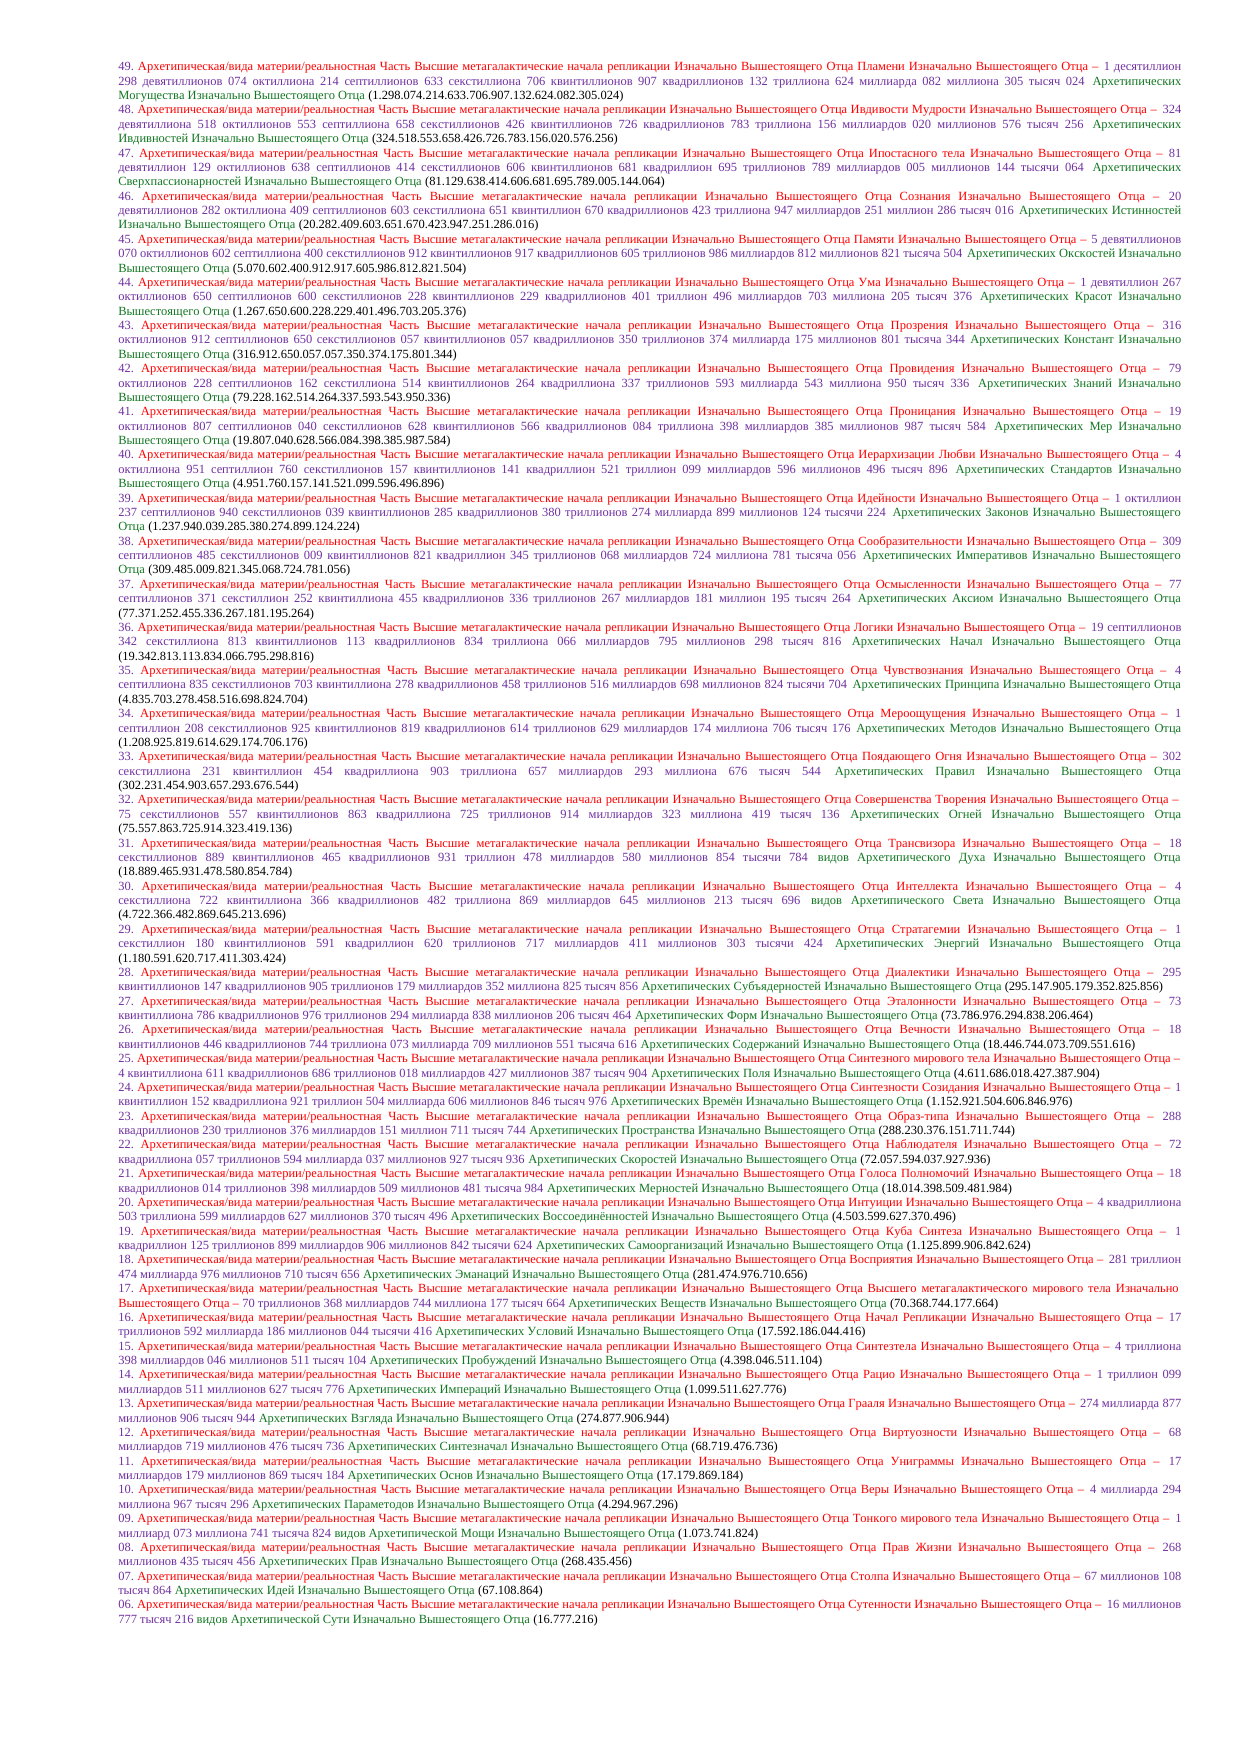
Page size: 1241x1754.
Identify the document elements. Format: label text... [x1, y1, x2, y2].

text 08. Архетипическая/вида материи/реальностная Часть Высшие метагалактические начала репликации Изначально Вышестоящего Отца Прав Жизни Изначально Вышестоящего Отца – 268 миллионов 435 тысяч 456 Архетипических Прав Изначально Вышестоящего Отца (268.435.456) [118, 1540, 1181, 1568]
text 49. Архетипическая/вида материи/реальностная Часть Высшие метагалактические начала репликации Изначально Вышестоящего Отца Пламени Изначально Вышестоящего Отца – 1 десятиллион 298 девятиллионов 074 октиллиона 214 септиллионов 633 секстиллиона 706 квинтиллионов 907 квадриллионов 132 триллиона 624 миллиарда 082 миллиона 305 тысяч 024 Архетипических Могущества Изначально Вышестоящего Отца (1.298.074.214.633.706.907.132.624.082.305.024) [118, 59, 1181, 102]
text 29. Архетипическая/вида материи/реальностная Часть Высшие метагалактические начала репликации Изначально Вышестоящего Отца Стратагемии Изначально Вышестоящего Отца – 1 секстиллион 180 квинтиллионов 591 квадриллион 620 триллионов 717 миллиардов 411 миллионов 303 тысячи 424 Архетипических Энергий Изначально Вышестоящего Отца (1.180.591.620.717.411.303.424) [118, 922, 1181, 965]
text 24. Архетипическая/вида материи/реальностная Часть Высшие метагалактические начала репликации Изначально Вышестоящего Отца Синтезности Созидания Изначально Вышестоящего Отца – 1 квинтиллион 152 квадриллиона 921 триллион 504 миллиарда 606 миллионов 846 тысяч 976 Архетипических Времён Изначально Вышестоящего Отца (1.152.921.504.606.846.976) [118, 1080, 1181, 1108]
text 23. Архетипическая/вида материи/реальностная Часть Высшие метагалактические начала репликации Изначально Вышестоящего Отца Образ-типа Изначально Вышестоящего Отца – 288 квадриллионов 230 триллионов 376 миллиардов 151 миллион 711 тысяч 744 Архетипических Пространства Изначально Вышестоящего Отца (288.230.376.151.711.744) [118, 1108, 1181, 1137]
text 33. Архетипическая/вида материи/реальностная Часть Высшие метагалактические начала репликации Изначально Вышестоящего Отца Поядающего Огня Изначально Вышестоящего Отца – 302 секстиллиона 231 квинтиллион 454 квадриллиона 903 триллиона 657 миллиардов 293 миллиона 676 тысяч 544 Архетипических Правил Изначально Вышестоящего Отца (302.231.454.903.657.293.676.544) [118, 749, 1181, 792]
text 21. Архетипическая/вида материи/реальностная Часть Высшие метагалактические начала репликации Изначально Вышестоящего Отца Голоса Полномочий Изначально Вышестоящего Отца – 18 квадриллионов 014 триллионов 398 миллиардов 509 миллионов 481 тысяча 984 Архетипических Мерностей Изначально Вышестоящего Отца (18.014.398.509.481.984) [118, 1166, 1181, 1195]
text 15. Архетипическая/вида материи/реальностная Часть Высшие метагалактические начала репликации Изначально Вышестоящего Отца Синтезтела Изначально Вышестоящего Отца – 4 триллиона 398 миллиардов 046 миллионов 511 тысяч 104 Архетипических Пробуждений Изначально Вышестоящего Отца (4.398.046.511.104) [118, 1338, 1181, 1367]
text 42. Архетипическая/вида материи/реальностная Часть Высшие метагалактические начала репликации Изначально Вышестоящего Отца Провидения Изначально Вышестоящего Отца – 79 октиллионов 228 септиллионов 162 секстиллиона 514 квинтиллионов 264 квадриллиона 337 триллионов 593 миллиарда 543 миллиона 950 тысяч 336 Архетипических Знаний Изначально Вышестоящего Отца (79.228.162.514.264.337.593.543.950.336) [118, 361, 1181, 404]
text 45. Архетипическая/вида материи/реальностная Часть Высшие метагалактические начала репликации Изначально Вышестоящего Отца Памяти Изначально Вышестоящего Отца – 5 девятиллионов 070 октиллионов 602 септиллиона 400 секстиллионов 912 квинтиллионов 917 квадриллионов 605 триллионов 986 миллиардов 812 миллионов 821 тысяча 504 Архетипических Окскостей Изначально Вышестоящего Отца (5.070.602.400.912.917.605.986.812.821.504) [118, 232, 1181, 275]
text 14. Архетипическая/вида материи/реальностная Часть Высшие метагалактические начала репликации Изначально Вышестоящего Отца Рацио Изначально Вышестоящего Отца – 1 триллион 099 миллиардов 511 миллионов 627 тысяч 776 Архетипических Импераций Изначально Вышестоящего Отца (1.099.511.627.776) [118, 1367, 1181, 1396]
text 22. Архетипическая/вида материи/реальностная Часть Высшие метагалактические начала репликации Изначально Вышестоящего Отца Наблюдателя Изначально Вышестоящего Отца – 72 квадриллиона 057 триллионов 594 миллиарда 037 миллионов 927 тысяч 936 Архетипических Скоростей Изначально Вышестоящего Отца (72.057.594.037.927.936) [118, 1137, 1181, 1166]
text 35. Архетипическая/вида материи/реальностная Часть Высшие метагалактические начала репликации Изначально Вышестоящего Отца Чувствознания Изначально Вышестоящего Отца – 4 септиллиона 835 секстиллионов 703 квинтиллиона 278 квадриллионов 458 триллионов 516 миллиардов 698 миллионов 824 тысячи 704 Архетипических Принципа Изначально Вышестоящего Отца (4.835.703.278.458.516.698.824.704) [118, 663, 1181, 706]
text 07. Архетипическая/вида материи/реальностная Часть Высшие метагалактические начала репликации Изначально Вышестоящего Отца Столпа Изначально Вышестоящего Отца – 67 миллионов 108 тысяч 864 Архетипических Идей Изначально Вышестоящего Отца (67.108.864) [118, 1568, 1181, 1597]
text 28. Архетипическая/вида материи/реальностная Часть Высшие метагалактические начала репликации Изначально Вышестоящего Отца Диалектики Изначально Вышестоящего Отца – 295 квинтиллионов 147 квадриллионов 905 триллионов 179 миллиардов 352 миллиона 825 тысяч 856 Архетипических Субъядерностей Изначально Вышестоящего Отца (295.147.905.179.352.825.856) [118, 965, 1181, 993]
text 26. Архетипическая/вида материи/реальностная Часть Высшие метагалактические начала репликации Изначально Вышестоящего Отца Вечности Изначально Вышестоящего Отца – 18 квинтиллионов 446 квадриллионов 744 триллиона 073 миллиарда 709 миллионов 551 тысяча 616 Архетипических Содержаний Изначально Вышестоящего Отца (18.446.744.073.709.551.616) [118, 1022, 1181, 1051]
text 12. Архетипическая/вида материи/реальностная Часть Высшие метагалактические начала репликации Изначально Вышестоящего Отца Виртуозности Изначально Вышестоящего Отца – 68 миллиардов 719 миллионов 476 тысяч 736 Архетипических Синтезначал Изначально Вышестоящего Отца (68.719.476.736) [118, 1425, 1181, 1453]
text 17. Архетипическая/вида материи/реальностная Часть Высшие метагалактические начала репликации Изначально Вышестоящего Отца Высшего метагалактического мирового тела Изначально Вышестоящего Отца – 70 триллионов 368 миллиардов 744 миллиона 177 тысяч 664 Архетипических Веществ Изначально Вышестоящего Отца (70.368.744.177.664) [118, 1281, 1181, 1310]
text 38. Архетипическая/вида материи/реальностная Часть Высшие метагалактические начала репликации Изначально Вышестоящего Отца Сообразительности Изначально Вышестоящего Отца – 309 септиллионов 485 секстиллионов 009 квинтиллионов 821 квадриллион 345 триллионов 068 миллиардов 724 миллиона 781 тысяча 056 Архетипических Императивов Изначально Вышестоящего Отца (309.485.009.821.345.068.724.781.056) [118, 533, 1181, 577]
text 25. Архетипическая/вида материи/реальностная Часть Высшие метагалактические начала репликации Изначально Вышестоящего Отца Синтезного мирового тела Изначально Вышестоящего Отца – 4 квинтиллиона 611 квадриллионов 686 триллионов 018 миллиардов 427 миллионов 387 тысяч 904 Архетипических Поля Изначально Вышестоящего Отца (4.611.686.018.427.387.904) [118, 1051, 1181, 1080]
text 46. Архетипическая/вида материи/реальностная Часть Высшие метагалактические начала репликации Изначально Вышестоящего Отца Сознания Изначально Вышестоящего Отца – 20 девятиллионов 282 октиллиона 409 септиллионов 603 секстиллиона 651 квинтиллион 670 квадриллионов 423 триллиона 947 миллиардов 251 миллион 286 тысяч 016 Архетипических Истинностей Изначально Вышестоящего Отца (20.282.409.603.651.670.423.947.251.286.016) [118, 188, 1181, 232]
text 47. Архетипическая/вида материи/реальностная Часть Высшие метагалактические начала репликации Изначально Вышестоящего Отца Ипостасного тела Изначально Вышестоящего Отца – 81 девятиллион 129 октиллионов 638 септиллионов 414 секстиллионов 606 квинтиллионов 681 квадриллион 695 триллионов 789 миллиардов 005 миллионов 144 тысячи 064 Архетипических Сверхпассионарностей Изначально Вышестоящего Отца (81.129.638.414.606.681.695.789.005.144.064) [118, 145, 1181, 188]
text 48. Архетипическая/вида материи/реальностная Часть Высшие метагалактические начала репликации Изначально Вышестоящего Отца Ивдивости Мудрости Изначально Вышестоящего Отца – 324 девятиллиона 518 октиллионов 553 септиллиона 658 секстиллионов 426 квинтиллионов 726 квадриллионов 783 триллиона 156 миллиардов 020 миллионов 576 тысяч 256 Архетипических Ивдивностей Изначально Вышестоящего Отца (324.518.553.658.426.726.783.156.020.576.256) [118, 102, 1181, 145]
text 16. Архетипическая/вида материи/реальностная Часть Высшие метагалактические начала репликации Изначально Вышестоящего Отца Начал Репликации Изначально Вышестоящего Отца – 17 триллионов 592 миллиарда 186 миллионов 044 тысячи 416 Архетипических Условий Изначально Вышестоящего Отца (17.592.186.044.416) [118, 1310, 1181, 1338]
text 30. Архетипическая/вида материи/реальностная Часть Высшие метагалактические начала репликации Изначально Вышестоящего Отца Интеллекта Изначально Вышестоящего Отца – 4 секстиллиона 722 квинтиллиона 366 квадриллионов 482 триллиона 869 миллиардов 645 миллионов 213 тысяч 696 видов Архетипического Света Изначально Вышестоящего Отца (4.722.366.482.869.645.213.696) [118, 878, 1181, 922]
text 40. Архетипическая/вида материи/реальностная Часть Высшие метагалактические начала репликации Изначально Вышестоящего Отца Иерархизации Любви Изначально Вышестоящего Отца – 4 октиллиона 951 септиллион 760 секстиллионов 157 квинтиллионов 141 квадриллион 521 триллион 099 миллиардов 596 миллионов 496 тысяч 896 Архетипических Стандартов Изначально Вышестоящего Отца (4.951.760.157.141.521.099.596.496.896) [118, 447, 1181, 490]
text 11. Архетипическая/вида материи/реальностная Часть Высшие метагалактические начала репликации Изначально Вышестоящего Отца Униграммы Изначально Вышестоящего Отца – 17 миллиардов 179 миллионов 869 тысяч 184 Архетипических Основ Изначально Вышестоящего Отца (17.179.869.184) [118, 1453, 1181, 1482]
text 32. Архетипическая/вида материи/реальностная Часть Высшие метагалактические начала репликации Изначально Вышестоящего Отца Совершенства Творения Изначально Вышестоящего Отца – 75 секстиллионов 557 квинтиллионов 863 квадриллиона 725 триллионов 914 миллиардов 323 миллиона 419 тысяч 136 Архетипических Огней Изначально Вышестоящего Отца (75.557.863.725.914.323.419.136) [118, 792, 1181, 835]
text 31. Архетипическая/вида материи/реальностная Часть Высшие метагалактические начала репликации Изначально Вышестоящего Отца Трансвизора Изначально Вышестоящего Отца – 18 секстиллионов 889 квинтиллионов 465 квадриллионов 931 триллион 478 миллиардов 580 миллионов 854 тысячи 784 видов Архетипического Духа Изначально Вышестоящего Отца (18.889.465.931.478.580.854.784) [118, 835, 1181, 878]
text 09. Архетипическая/вида материи/реальностная Часть Высшие метагалактические начала репликации Изначально Вышестоящего Отца Тонкого мирового тела Изначально Вышестоящего Отца – 1 миллиард 073 миллиона 741 тысяча 824 видов Архетипической Мощи Изначально Вышестоящего Отца (1.073.741.824) [118, 1511, 1181, 1540]
text 13. Архетипическая/вида материи/реальностная Часть Высшие метагалактические начала репликации Изначально Вышестоящего Отца Грааля Изначально Вышестоящего Отца – 274 миллиарда 877 миллионов 906 тысяч 944 Архетипических Взгляда Изначально Вышестоящего Отца (274.877.906.944) [118, 1396, 1181, 1425]
text 44. Архетипическая/вида материи/реальностная Часть Высшие метагалактические начала репликации Изначально Вышестоящего Отца Ума Изначально Вышестоящего Отца – 1 девятиллион 267 октиллионов 650 септиллионов 600 секстиллионов 228 квинтиллионов 229 квадриллионов 401 триллион 496 миллиардов 703 миллиона 205 тысяч 376 Архетипических Красот Изначально Вышестоящего Отца (1.267.650.600.228.229.401.496.703.205.376) [118, 275, 1181, 318]
text 27. Архетипическая/вида материи/реальностная Часть Высшие метагалактические начала репликации Изначально Вышестоящего Отца Эталонности Изначально Вышестоящего Отца – 73 квинтиллиона 786 квадриллионов 976 триллионов 294 миллиарда 838 миллионов 206 тысяч 464 Архетипических Форм Изначально Вышестоящего Отца (73.786.976.294.838.206.464) [118, 993, 1181, 1022]
text 34. Архетипическая/вида материи/реальностная Часть Высшие метагалактические начала репликации Изначально Вышестоящего Отца Мероощущения Изначально Вышестоящего Отца – 1 септиллион 208 секстиллионов 925 квинтиллионов 819 квадриллионов 614 триллионов 629 миллиардов 174 миллиона 706 тысяч 176 Архетипических Методов Изначально Вышестоящего Отца (1.208.925.819.614.629.174.706.176) [118, 706, 1181, 749]
text 36. Архетипическая/вида материи/реальностная Часть Высшие метагалактические начала репликации Изначально Вышестоящего Отца Логики Изначально Вышестоящего Отца – 19 септиллионов 342 секстиллиона 813 квинтиллионов 113 квадриллионов 834 триллиона 066 миллиардов 795 миллионов 298 тысяч 816 Архетипических Начал Изначально Вышестоящего Отца (19.342.813.113.834.066.795.298.816) [118, 620, 1181, 663]
text 19. Архетипическая/вида материи/реальностная Часть Высшие метагалактические начала репликации Изначально Вышестоящего Отца Куба Синтеза Изначально Вышестоящего Отца – 1 квадриллион 125 триллионов 899 миллиардов 906 миллионов 842 тысячи 624 Архетипических Самоорганизаций Изначально Вышестоящего Отца (1.125.899.906.842.624) [118, 1223, 1181, 1252]
text 37. Архетипическая/вида материи/реальностная Часть Высшие метагалактические начала репликации Изначально Вышестоящего Отца Осмысленности Изначально Вышестоящего Отца – 77 септиллионов 371 секстиллион 252 квинтиллиона 455 квадриллионов 336 триллионов 267 миллиардов 181 миллион 195 тысяч 264 Архетипических Аксиом Изначально Вышестоящего Отца (77.371.252.455.336.267.181.195.264) [118, 577, 1181, 620]
text 39. Архетипическая/вида материи/реальностная Часть Высшие метагалактические начала репликации Изначально Вышестоящего Отца Идейности Изначально Вышестоящего Отца – 1 октиллион 237 септиллионов 940 секстиллионов 039 квинтиллионов 285 квадриллионов 380 триллионов 274 миллиарда 899 миллионов 124 тысячи 224 Архетипических Законов Изначально Вышестоящего Отца (1.237.940.039.285.380.274.899.124.224) [118, 490, 1181, 533]
text 43. Архетипическая/вида материи/реальностная Часть Высшие метагалактические начала репликации Изначально Вышестоящего Отца Прозрения Изначально Вышестоящего Отца – 316 октиллионов 912 септиллионов 650 секстиллионов 057 квинтиллионов 057 квадриллионов 350 триллионов 374 миллиарда 175 миллионов 801 тысяча 344 Архетипических Констант Изначально Вышестоящего Отца (316.912.650.057.057.350.374.175.801.344) [118, 318, 1181, 361]
text 41. Архетипическая/вида материи/реальностная Часть Высшие метагалактические начала репликации Изначально Вышестоящего Отца Проницания Изначально Вышестоящего Отца – 19 октиллионов 807 септиллионов 040 секстиллионов 628 квинтиллионов 566 квадриллионов 084 триллиона 398 миллиардов 385 миллионов 987 тысяч 584 Архетипических Мер Изначально Вышестоящего Отца (19.807.040.628.566.084.398.385.987.584) [118, 404, 1181, 447]
text 20. Архетипическая/вида материи/реальностная Часть Высшие метагалактические начала репликации Изначально Вышестоящего Отца Интуиции Изначально Вышестоящего Отца – 4 квадриллиона 503 триллиона 599 миллиардов 627 миллионов 370 тысяч 496 Архетипических Воссоединённостей Изначально Вышестоящего Отца (4.503.599.627.370.496) [118, 1195, 1181, 1223]
text 18. Архетипическая/вида материи/реальностная Часть Высшие метагалактические начала репликации Изначально Вышестоящего Отца Восприятия Изначально Вышестоящего Отца – 281 триллион 474 миллиарда 976 миллионов 710 тысяч 656 Архетипических Эманаций Изначально Вышестоящего Отца (281.474.976.710.656) [118, 1252, 1181, 1281]
text 10. Архетипическая/вида материи/реальностная Часть Высшие метагалактические начала репликации Изначально Вышестоящего Отца Веры Изначально Вышестоящего Отца – 4 миллиарда 294 миллиона 967 тысяч 296 Архетипических Параметодов Изначально Вышестоящего Отца (4.294.967.296) [118, 1482, 1181, 1511]
text 06. Архетипическая/вида материи/реальностная Часть Высшие метагалактические начала репликации Изначально Вышестоящего Отца Сутенности Изначально Вышестоящего Отца – 16 миллионов 777 тысяч 216 видов Архетипической Сути Изначально Вышестоящего Отца (16.777.216) [118, 1597, 1181, 1626]
